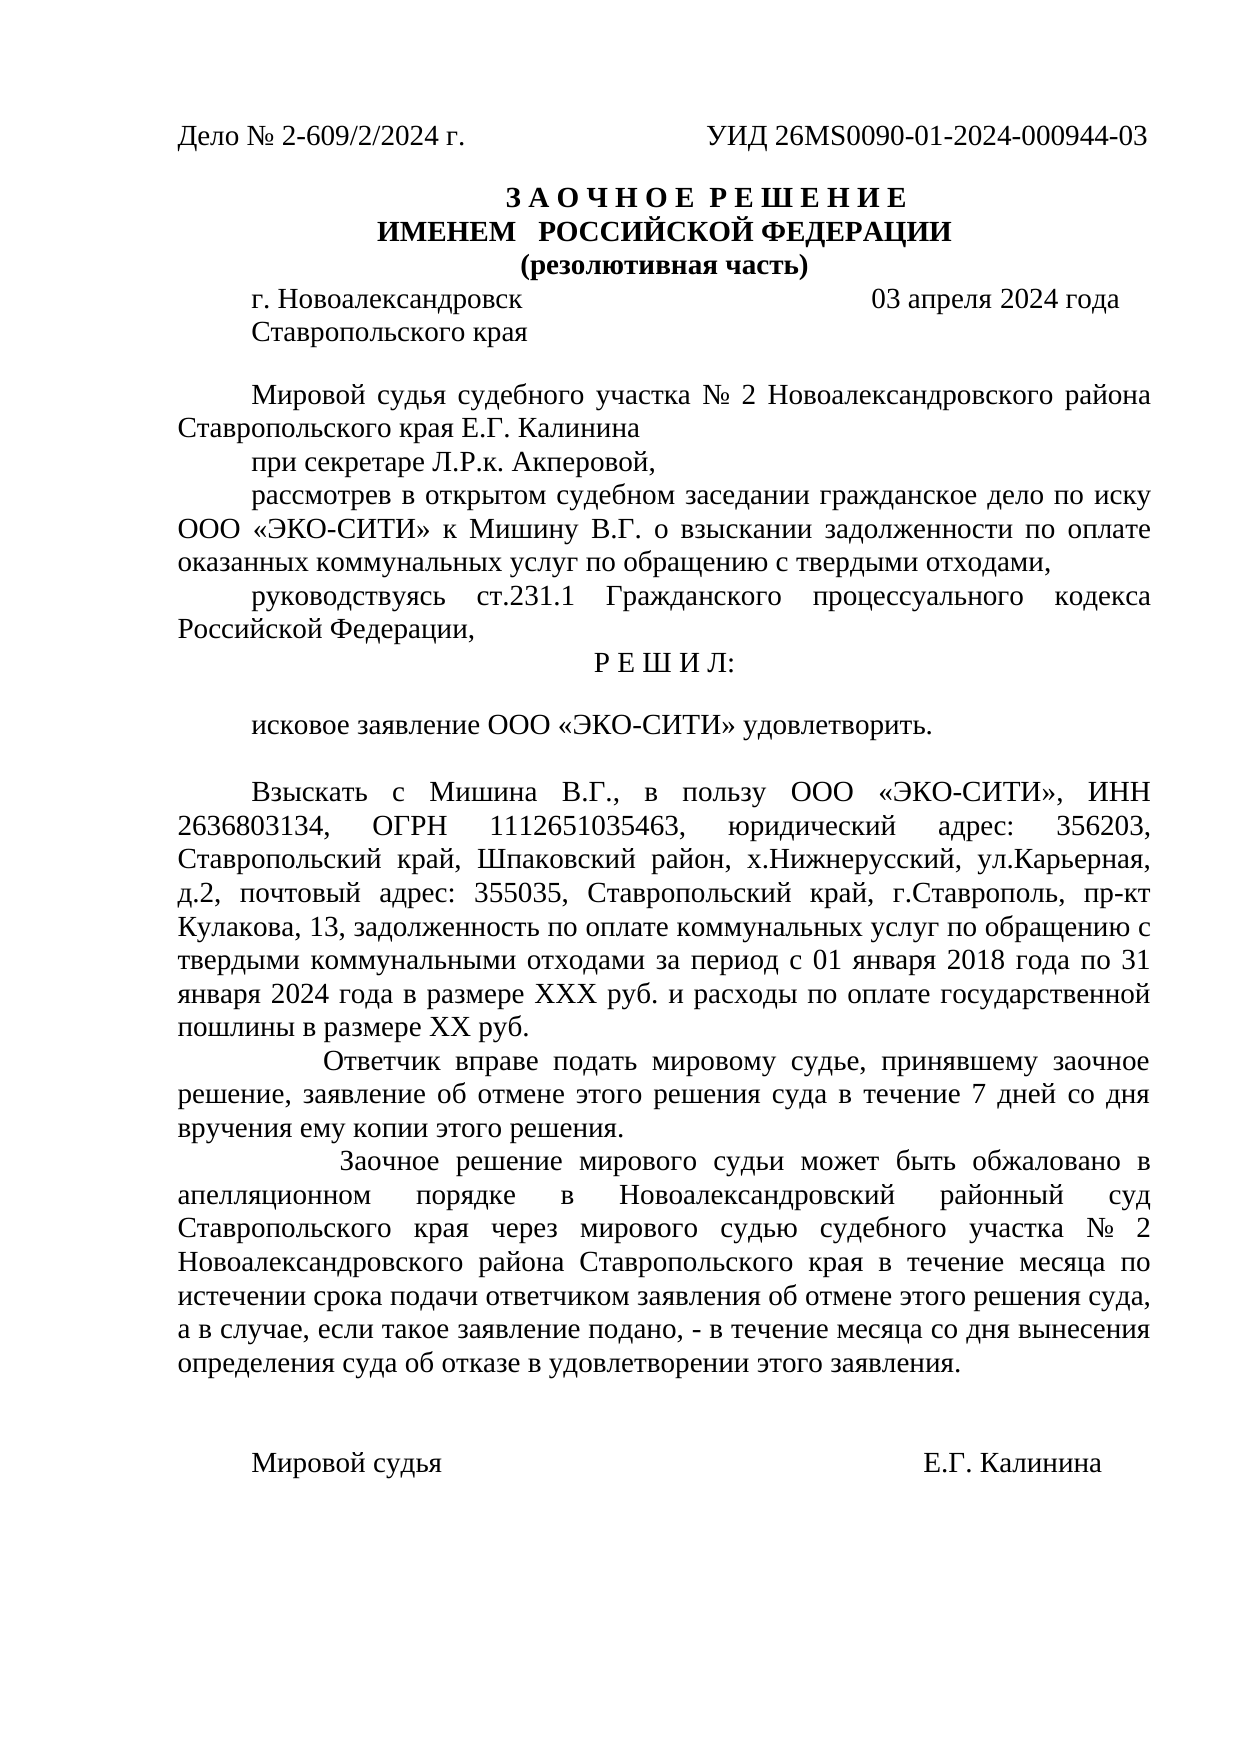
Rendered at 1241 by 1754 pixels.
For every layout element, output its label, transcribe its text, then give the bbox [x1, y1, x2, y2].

text Ответчик вправе подать мировому судье, принявшему заочное решение, заявление об отмене этого решения суда в течение 7 дней со дня вручения ему копии этого решения. [177, 1043, 1152, 1143]
text (резолютивная часть) [177, 247, 1152, 281]
text Р Е Ш И Л: [177, 645, 1152, 679]
text Дело № 2-609/2/2024 г. УИД 26MS0090-01-2024-000944-03 [177, 118, 1152, 152]
text Заочное решение мирового судьи может быть обжаловано в апелляционном порядке в Новоалександровский районный суд Ставропольского края через мирового судью судебного участка № 2 Новоалександровского района Ставропольского края в течение месяца по истечении срока подачи ответчиком заявления об отмене этого решения суда, а в случае, если такое заявление подано, - в течение месяца со дня вынесения определения суда об отказе в удовлетворении этого заявления. [177, 1143, 1152, 1378]
text Мировой судья Е.Г. Калинина [177, 1445, 1152, 1479]
text Мировой судья судебного участка № 2 Новоалександровского района Ставропольского края Е.Г. Калинина [177, 377, 1152, 444]
text З А О Ч Н О Е Р Е Ш Е Н И Е [177, 180, 1152, 214]
text г. Новоалександровск 03 апреля 2024 года [177, 281, 1152, 314]
text исковое заявление ООО «ЭКО-СИТИ» удовлетворить. [177, 707, 1152, 741]
text Взыскать с Мишина В.Г., в пользу ООО «ЭКО-СИТИ», ИНН 2636803134, ОГРН 1112651035463, юридический адрес: 356203, Ставропольский край, Шпаковский район, х.Нижнерусский, ул.Карьерная, д.2, почтовый адрес: 355035, Ставропольский край, г.Ставрополь, пр-кт Кулакова, 13, задолженность по оплате коммунальных услуг по обращению с твердыми коммунальными отходами за период с 01 января 2018 года по 31 января 2024 года в размере ХХХ руб. и расходы по оплате государственной пошлины в размере ХХ руб. [177, 774, 1152, 1043]
text Ставропольского края [177, 314, 1152, 348]
text при секретаре Л.Р.к. Акперовой, [251, 444, 1152, 477]
text рассмотрев в открытом судебном заседании гражданское дело по иску ООО «ЭКО-СИТИ» к Мишину В.Г. о взыскании задолженности по оплате оказанных коммунальных услуг по обращению с твердыми отходами, [177, 477, 1152, 578]
text ИМЕНЕМ РОССИЙСКОЙ ФЕДЕРАЦИИ [177, 214, 1152, 247]
text руководствуясь ст.231.1 Гражданского процессуального кодекса Российской Федерации, [177, 578, 1152, 645]
